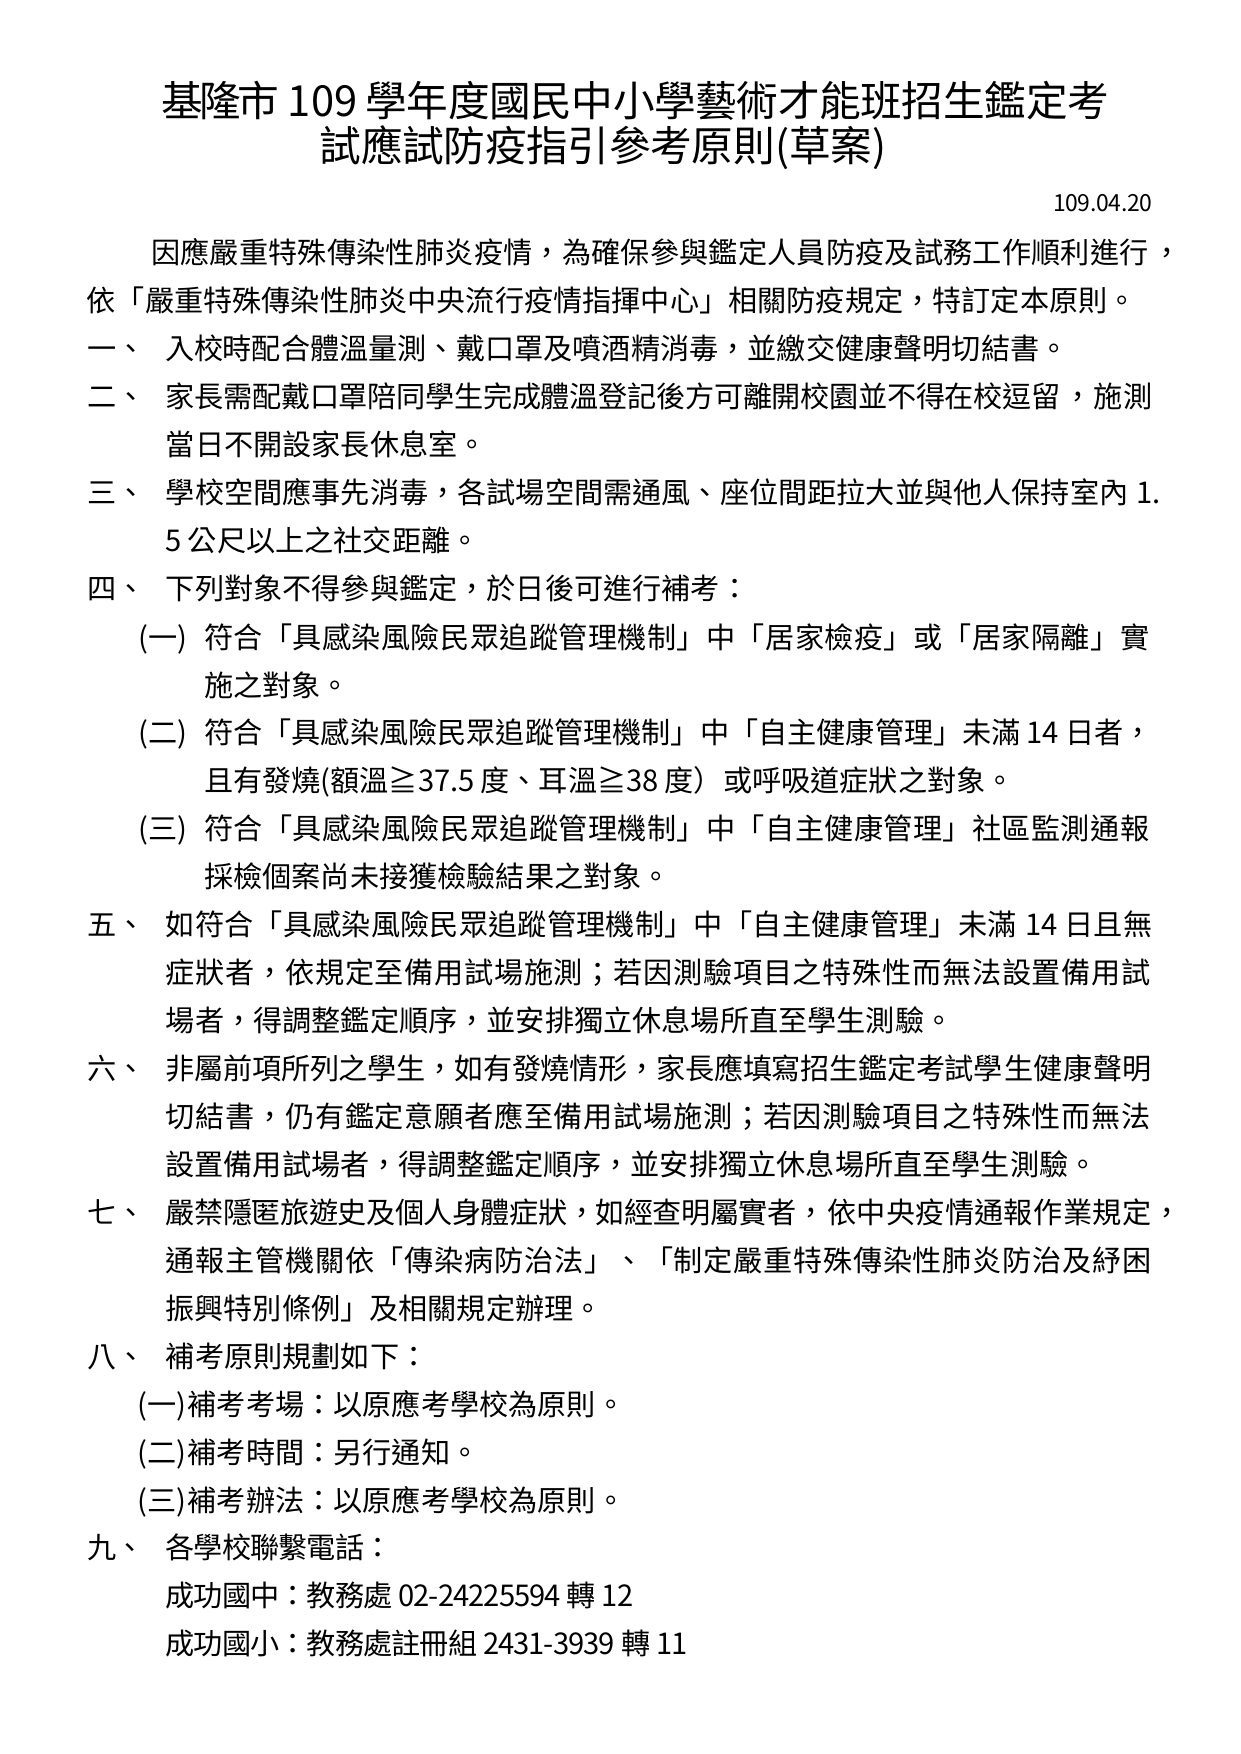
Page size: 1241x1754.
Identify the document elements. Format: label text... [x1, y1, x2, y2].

list 補考原則規劃如下： [87, 1329, 1152, 1377]
list 各學校聯繫電話： [87, 1521, 1152, 1568]
list 符合「具感染風險民眾追蹤管理機制」中「自主健康管理」未滿14日者，且有發燒(額溫≧37.5度、耳溫≧38度）或呼吸道症狀之對象。 [138, 706, 1152, 801]
list 符合「具感染風險民眾追蹤管理機制」中「居家檢疫」或「居家隔離」實施之對象。 [138, 610, 1152, 706]
text 基隆市109學年度國民中小學藝術才能班招生鑑定考試應試防疫指引參考原則(草案) [86, 79, 1119, 171]
list 嚴禁隱匿旅遊史及個人身體症狀，如經查明屬實者，依中央疫情通報作業規定，通報主管機關依「傳染病防治法」、「制定嚴重特殊傳染性肺炎防治及紓困振興特別條例」及相關規定辦理。 [87, 1185, 1152, 1329]
list 非屬前項所列之學生，如有發燒情形，家長應填寫招生鑑定考試學生健康聲明切結書，仍有鑑定意願者應至備用試場施測；若因測驗項目之特殊性而無法設置備用試場者，得調整鑑定順序，並安排獨立休息場所直至學生測驗。 [87, 1041, 1152, 1185]
list 學校空間應事先消毒，各試場空間需通風、座位間距拉大並與他人保持室內1.5公尺以上之社交距離。 [87, 465, 1152, 561]
list 補考考場：以原應考學校為原則。 [137, 1377, 1152, 1425]
list 補考時間：另行通知。 [137, 1425, 1152, 1473]
text 因應嚴重特殊傳染性肺炎疫情，為確保參與鑑定人員防疫及試務工作順利進行，依「嚴重特殊傳染性肺炎中央流行疫情指揮中心」相關防疫規定，特訂定本原則。 [86, 225, 1152, 321]
text 109.04.20 [86, 175, 1152, 221]
list 補考辦法：以原應考學校為原則。 [137, 1473, 1152, 1521]
list 如符合「具感染風險民眾追蹤管理機制」中「自主健康管理」未滿14日且無症狀者，依規定至備用試場施測；若因測驗項目之特殊性而無法設置備用試場者，得調整鑑定順序，並安排獨立休息場所直至學生測驗。 [87, 897, 1152, 1041]
list 符合「具感染風險民眾追蹤管理機制」中「自主健康管理」社區監測通報採檢個案尚未接獲檢驗結果之對象。 [138, 801, 1152, 897]
list 家長需配戴口罩陪同學生完成體溫登記後方可離開校園並不得在校逗留，施測當日不開設家長休息室。 [87, 369, 1152, 465]
text 成功國小：教務處註冊組2431-3939轉11 [166, 1616, 1152, 1664]
text 成功國中：教務處02-24225594轉12 [166, 1568, 1152, 1616]
list 下列對象不得參與鑑定，於日後可進行補考： [87, 561, 1152, 609]
list 入校時配合體溫量測、戴口罩及噴酒精消毒，並繳交健康聲明切結書。 [87, 321, 1152, 369]
